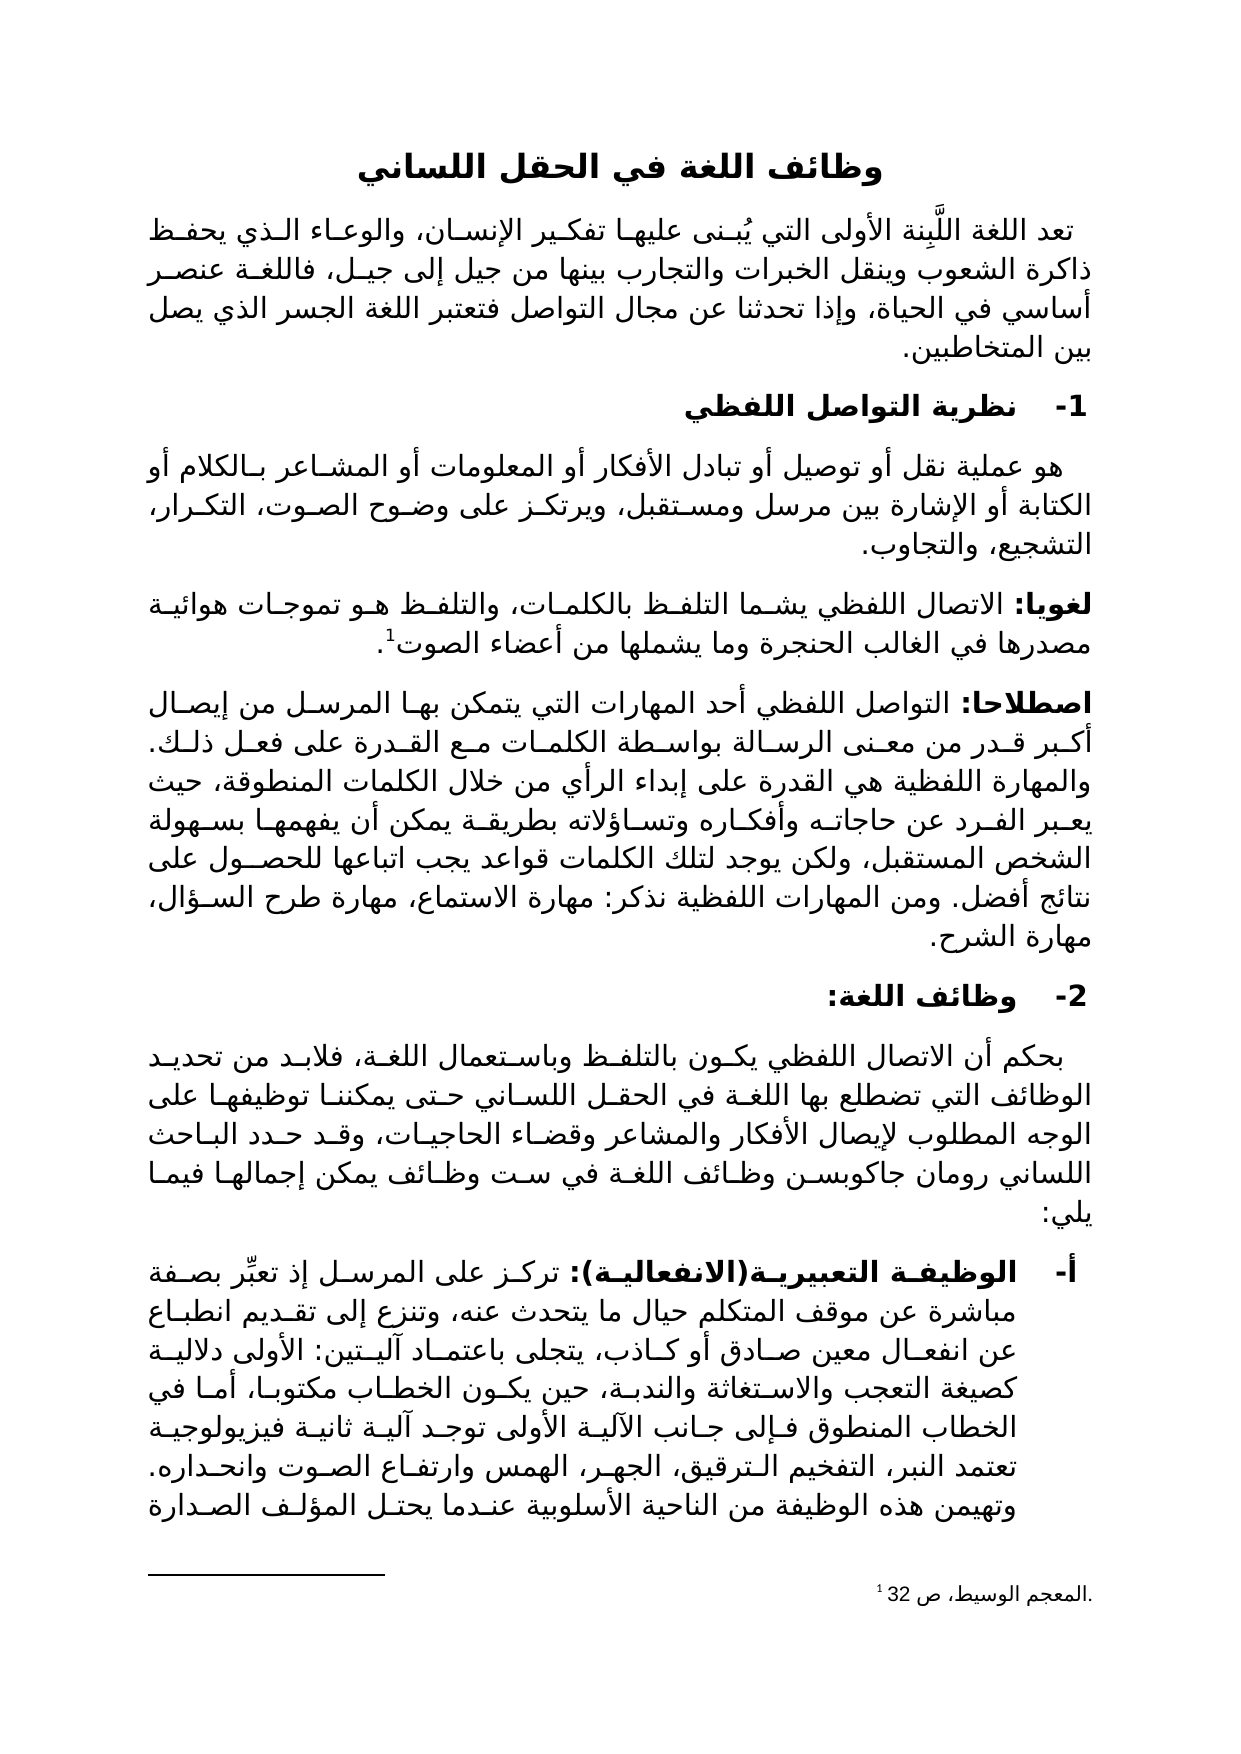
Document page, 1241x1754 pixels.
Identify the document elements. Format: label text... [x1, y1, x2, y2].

text هو عملية نقل أو توصيل أو تبادل الأفكار أو المعلومات أو المشاعر بالكلام أو الكتابة أو الإشارة بين مرسل ومستقبل، ويرتكز على وضوح الصوت، التكرار، التشجيع، والتجاوب. [148, 449, 1093, 561]
text اصطلاحا: التواصل اللفظي أحد المهارات التي يتمكن بها المرسل من إيصال أكبر قدر من معنى الرسالة بواسطة الكلمات مع القدرة على فعل ذلك. والمهارة اللفظية هي القدرة على إبداء الرأي من خلال الكلمات المنطوقة، حيث يعبر الفرد عن حاجاته وأفكاره وتساؤلاته بطريقة يمكن أن يفهمها بسهولة الشخص المستقبل، ولكن يوجد لتلك الكلمات قواعد يجب اتباعها للحصول على نتائج أفضل. ومن المهارات اللفظية نذكر: مهارة الاستماع، مهارة طرح السؤال، مهارة الشرح. [148, 686, 1093, 954]
text وظائف اللغة في الحقل اللساني [148, 148, 1093, 186]
text تعد اللغة اللَّبِنة الأولى التي يُبنى عليها تفكير الإنسان، والوعاء الذي يحفظ ذاكرة الشعوب وينقل الخبرات والتجارب بينها من جيل إلى جيل، فاللغة عنصر أساسي في الحياة، وإذا تحدثنا عن مجال التواصل فتعتبر اللغة الجسر الذي يصل بين المتخاطبين. [148, 213, 1093, 364]
text بحكم أن الاتصال اللفظي يكون بالتلفظ وباستعمال اللغة، فلابد من تحديد الوظائف التي تضطلع بها اللغة في الحقل اللساني حتى يمكننا توظيفها على الوجه المطلوب لإيصال الأفكار والمشاعر وقضاء الحاجيات، وقد حدد الباحث اللساني رومان جاكوبسن وظائف اللغة في ست وظائف يمكن إجمالها فيما يلي: [148, 1039, 1093, 1229]
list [148, 1255, 1055, 1523]
text لغويا: الاتصال اللفظي يشما التلفظ بالكلمات، والتلفظ هو تموجات هوائية مصدرها في الغالب الحنجرة وما يشملها من أعضاء الصوت. [148, 587, 1093, 660]
list وظائف اللغة: [148, 979, 1055, 1013]
list نظرية التواصل اللفظي [148, 390, 1055, 424]
